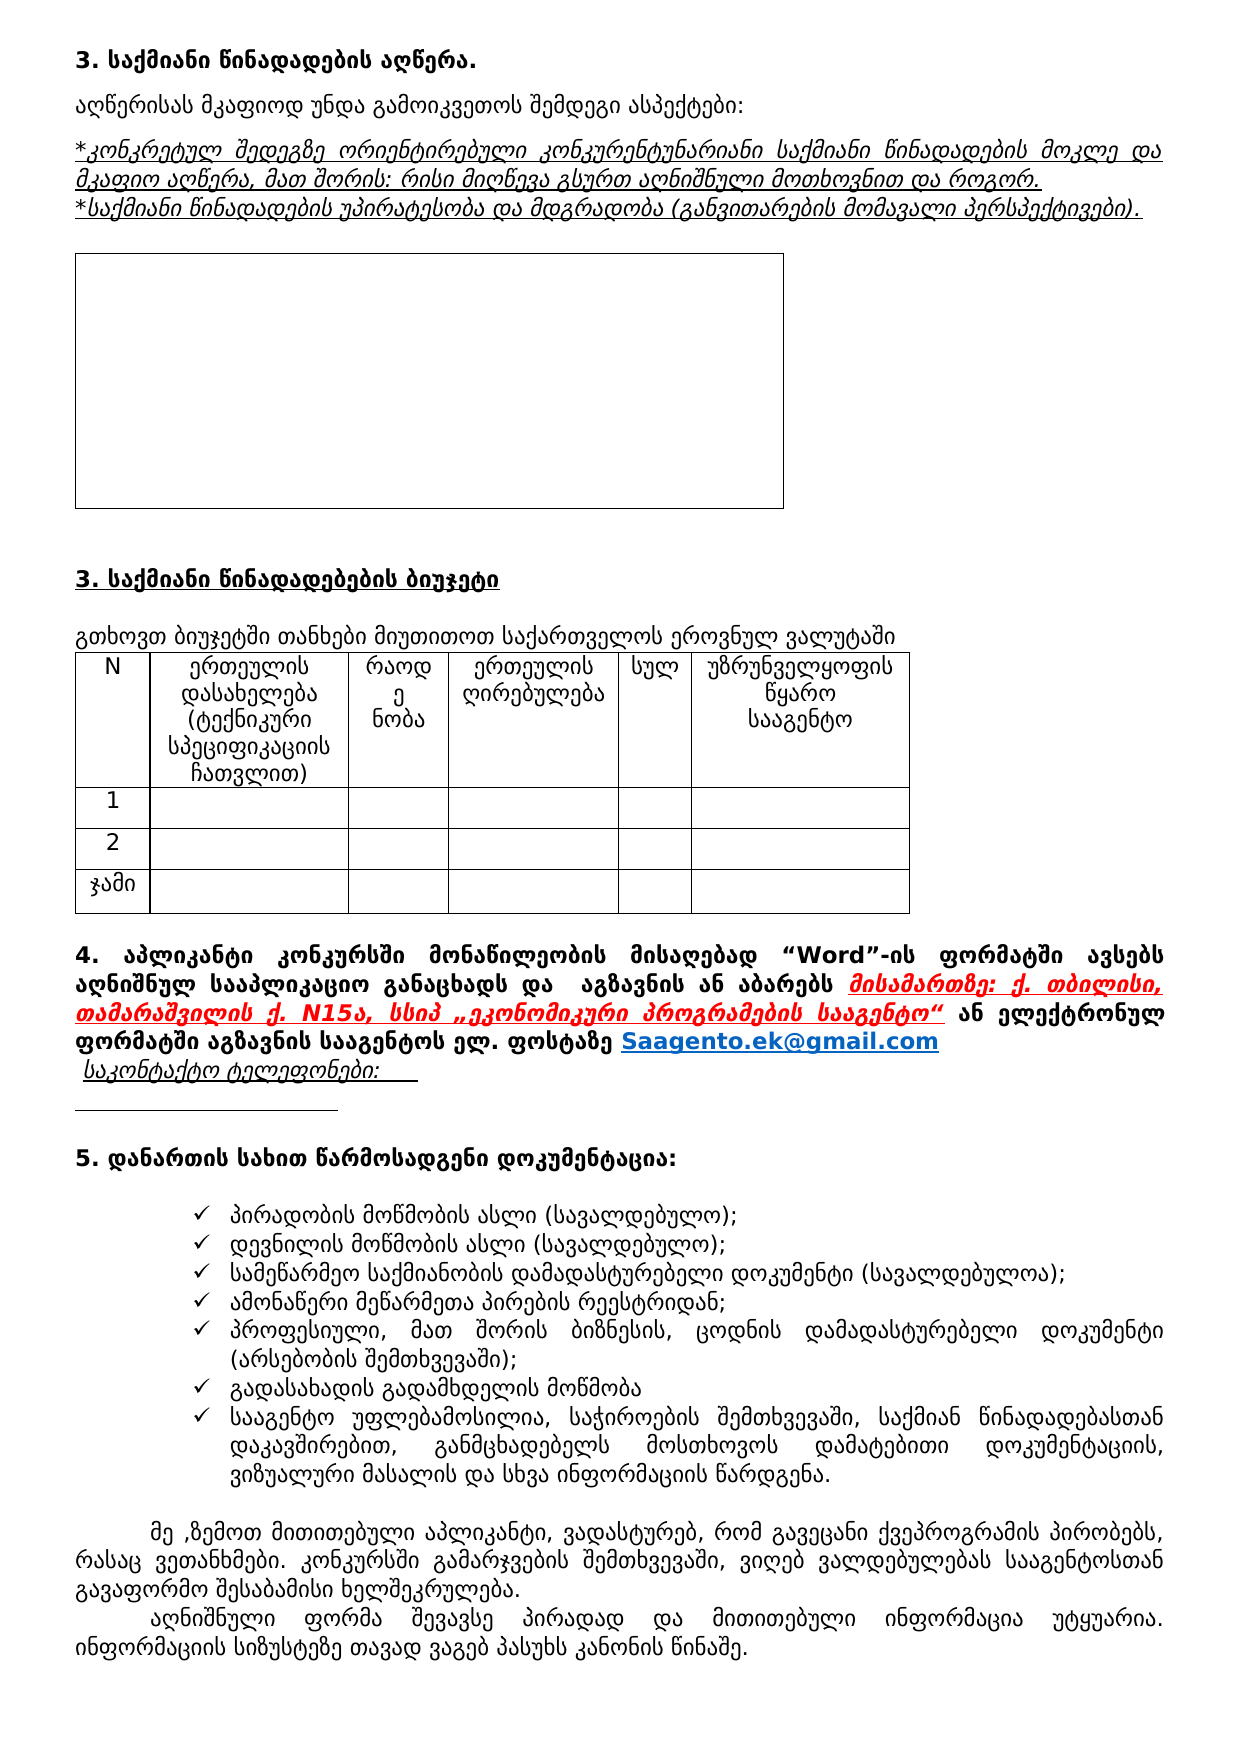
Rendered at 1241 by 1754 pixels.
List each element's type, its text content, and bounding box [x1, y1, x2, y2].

table_cell [692, 829, 909, 869]
text 5. დანართის სახით წარმოსადგენი დოკუმენტაცია: [75, 1145, 1165, 1172]
table_cell [449, 788, 618, 828]
list სააგენტო უფლებამოსილია, საჭიროების შემთხვევაში, საქმიან წინადადებასთან დაკავშირებით, განმცხადებელს მოსთხოვოს დამატებითი დოკუმენტაციის, ვიზუალური მასალის და სხვა ინფორმაციის წარდგენა. [192, 1404, 1165, 1488]
table_cell ჯამი [76, 870, 149, 912]
table_header სულ [619, 653, 691, 787]
table_cell [349, 829, 448, 869]
text 4. აპლიკანტი კონკურსში მონაწილეობის მისაღებად “Word”-ის ფორმატში ავსებს აღნიშნულ სააპლიკაციო განაცხადს და აგზავნის ან აბარებს მისამართზე: ქ. თბილისი, თამარაშვილის ქ. N15ა, სსიპ „ეკონომიკური პროგრამების სააგენტო“ ან ელექტრონულ ფორმატში აგზავნის სააგენტოს ელ. ფოსტაზე Saagento.ek@gmail.com [75, 942, 1165, 1055]
list გადასახადის გადამხდელის მოწმობა [192, 1375, 1165, 1402]
table_cell [619, 870, 691, 912]
text 3. საქმიანი წინადადების აღწერა. [75, 47, 1165, 73]
table_cell [151, 870, 348, 912]
list დევნილის მოწმობის ასლი (სავალდებულო); [192, 1231, 1165, 1258]
table_header [76, 254, 783, 507]
table_cell 1 [76, 788, 149, 828]
table_cell [349, 870, 448, 912]
table_cell [449, 870, 618, 912]
text 3. საქმიანი წინადადებების ბიუჯეტი [75, 566, 1165, 593]
table_cell [151, 829, 348, 869]
list სამეწარმეო საქმიანობის დამადასტურებელი დოკუმენტი (სავალდებულოა); [192, 1260, 1165, 1287]
table_header ერთეულის ღირებულება [449, 653, 618, 787]
table_cell [619, 829, 691, 869]
table_cell 2 [76, 829, 149, 869]
table_header ერთეულის დასახელება (ტექნიკური სპეციფიკაციის ჩათვლით) [151, 653, 348, 787]
text *საქმიანი წინადადების უპირატესობა და მდგრადობა (განვითარების მომავალი პერსპექტივები). [75, 195, 1165, 222]
table_cell [151, 788, 348, 828]
table_header უზრუნველყოფის წყარო სააგენტო [692, 653, 909, 787]
text *კონკრეტულ შედეგზე ორიენტირებული კონკურენტუნარიანი საქმიანი წინადადების მოკლე და მკაფიო აღწერა, მათ შორის: რისი მიღწევა გსურთ აღნიშნული მოთხოვნით და როგორ. [75, 138, 1165, 193]
list პროფესიული, მათ შორის ბიზნესის, ცოდნის დამადასტურებელი დოკუმენტი (არსებობის შემთხვევაში); [192, 1317, 1165, 1373]
text გთხოვთ ბიუჯეტში თანხები მიუთითოთ საქართველოს ეროვნულ ვალუტაში [75, 623, 1165, 650]
table_cell [449, 829, 618, 869]
text აღნიშნული ფორმა შევავსე პირადად და მითითებული ინფორმაცია უტყუარია. ინფორმაციის სიზუსტეზე თავად ვაგებ პასუხს კანონის წინაშე. [75, 1605, 1165, 1660]
table_header რაოდე ნობა [349, 653, 448, 787]
text აღწერისას მკაფიოდ უნდა გამოიკვეთოს შემდეგი ასპექტები: [75, 92, 1165, 119]
text საკონტაქტო ტელეფონები: [75, 1057, 1165, 1084]
table_cell [692, 870, 909, 912]
list ამონაწერი მეწარმეთა პირების რეესტრიდან; [192, 1289, 1165, 1315]
table_header N [76, 653, 149, 787]
list პირადობის მოწმობის ასლი (სავალდებულო); [192, 1202, 1165, 1229]
table_cell [349, 788, 448, 828]
table_cell [692, 788, 909, 828]
text მე ,ზემოთ მითითებული აპლიკანტი, ვადასტურებ, რომ გავეცანი ქვეპროგრამის პირობებს, რასაც ვეთანხმები. კონკურსში გამარჯვების შემთხვევაში, ვიღებ ვალდებულებას სააგენტოსთან გავაფორმო შესაბამისი ხელშეკრულება. [75, 1519, 1165, 1603]
table_cell [619, 788, 691, 828]
